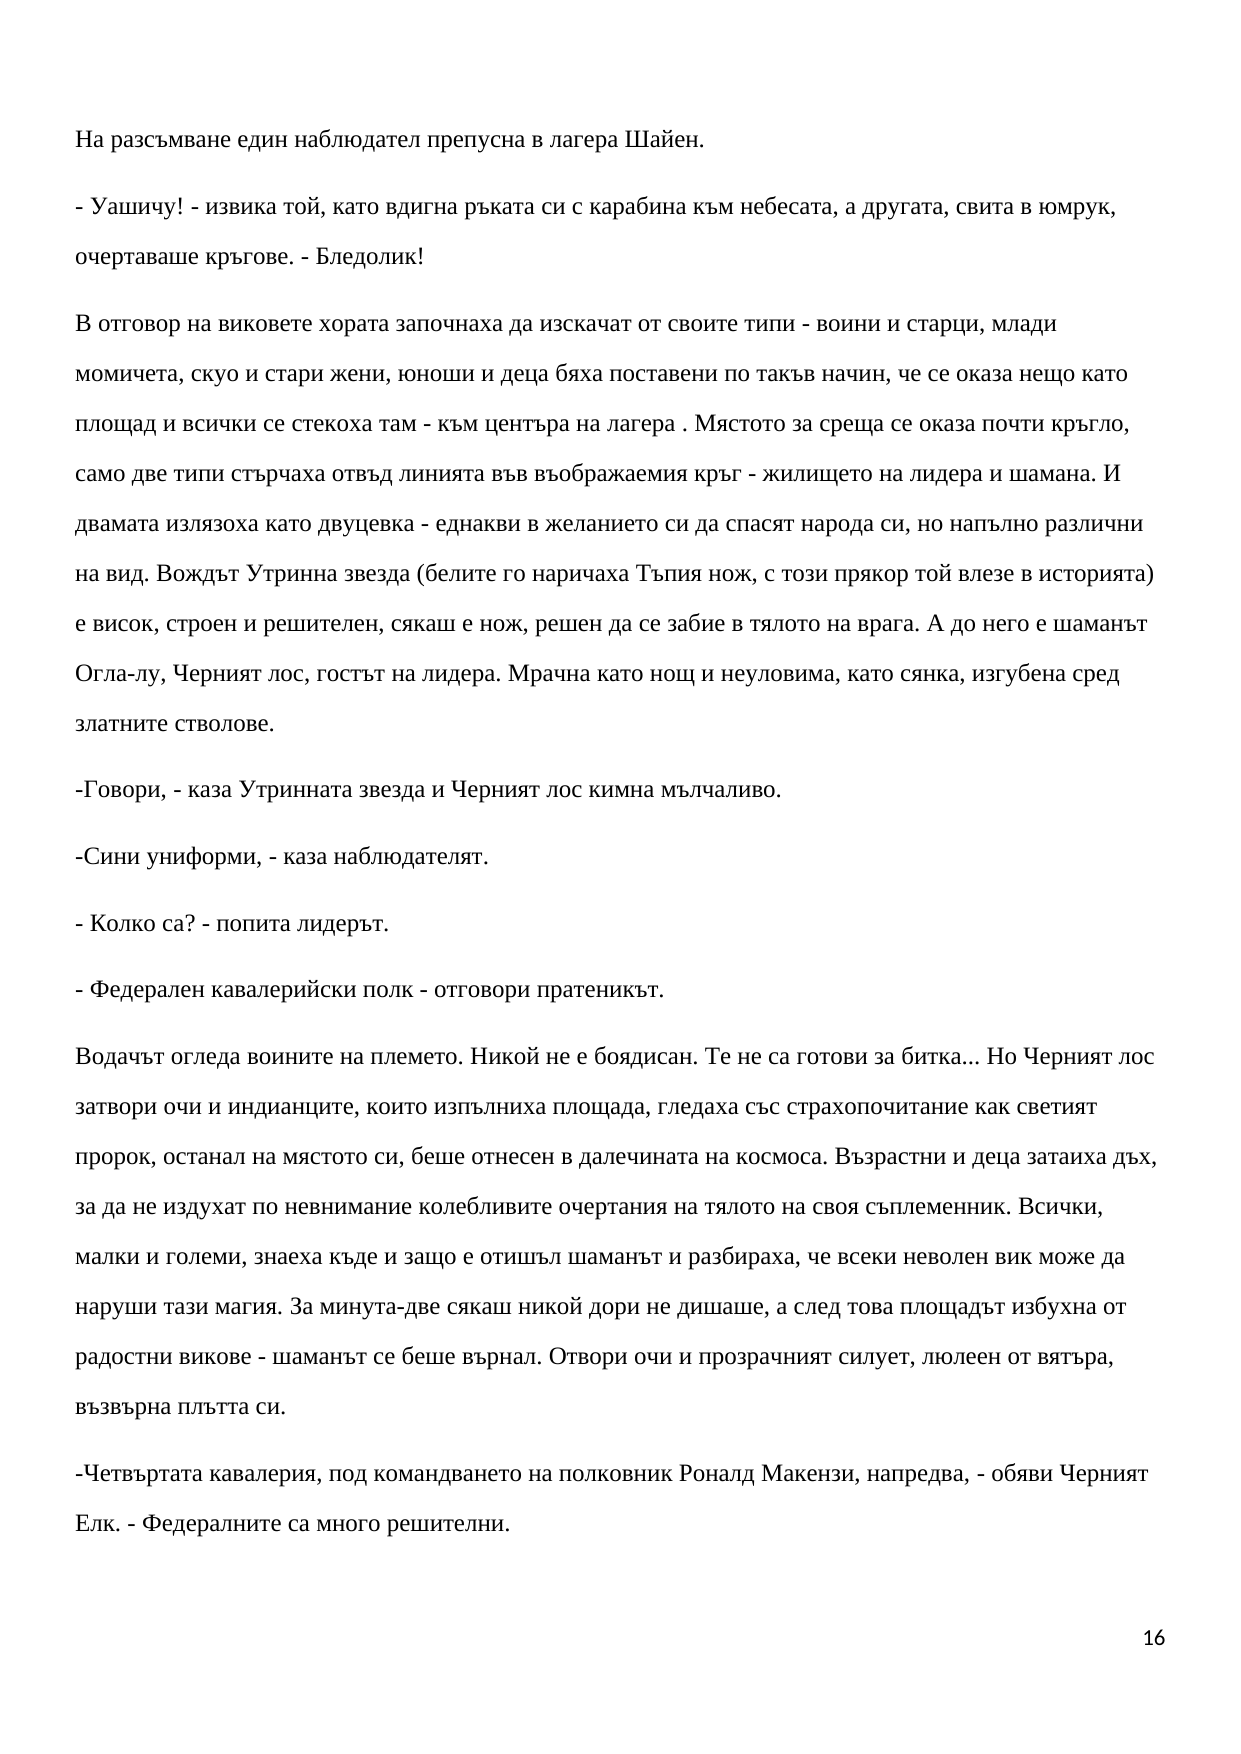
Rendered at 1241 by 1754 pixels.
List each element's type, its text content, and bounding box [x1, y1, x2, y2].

text На разсъмване един наблюдател препусна в лагера Шайен. [75, 103, 1165, 153]
text -Четвъртата кавалерия, под командването на полковник Роналд Макензи, напредва, - обяви Черният Елк. - Федералните са много решителни. [75, 1436, 1165, 1536]
text -Говори, - каза Утринната звезда и Черният лос кимна мълчаливо. [75, 753, 1165, 803]
text - Колко са? - попита лидерът. [75, 886, 1165, 936]
text -Сини униформи, - каза наблюдателят. [75, 820, 1165, 870]
text В отговор на виковете хората започнаха да изскачат от своите типи - воини и старци, млади момичета, скуо и стари жени, юноши и деца бяха поставени по такъв начин, че се оказа нещо като площад и всички се стекоха там - към центъра на лагера . Мястото за среща се оказа почти кръгло, само две типи стърчаха отвъд линията във въображаемия кръг - жилището на лидера и шамана. И двамата излязоха като двуцевка - еднакви в желанието си да спасят народа си, но напълно различни на вид. Вождът Утринна звезда (белите го наричаха Тъпия нож, с този прякор той влезе в историята) е висок, строен и решителен, сякаш е нож, решен да се забие в тялото на врага. А до него е шаманът Огла-лу, Черният лос, гостът на лидера. Мрачна като нощ и неуловима, като сянка, изгубена сред златните стволове. [75, 286, 1165, 736]
text Водачът огледа воините на племето. Никой не е боядисан. Те не са готови за битка... Но Черният лос затвори очи и индианците, които изпълниха площада, гледаха със страхопочитание как светият пророк, останал на мястото си, беше отнесен в далечината на космоса. Възрастни и деца затаиха дъх, за да не издухат по невнимание колебливите очертания на тялото на своя съплеменник. Всички, малки и големи, знаеха къде и защо е отишъл шаманът и разбираха, че всеки неволен вик може да наруши тази магия. За минута-две сякаш никой дори не дишаше, а след това площадът избухна от радостни викове - шаманът се беше върнал. Отвори очи и прозрачният силует, люлеен от вятъра, възвърна плътта си. [75, 1020, 1165, 1420]
text - Федерален кавалерийски полк - отговори пратеникът. [75, 953, 1165, 1003]
text - Уашичу! - извика той, като вдигна ръката си с карабина към небесата, а другата, свита в юмрук, очертаваше кръгове. - Бледолик! [75, 170, 1165, 270]
